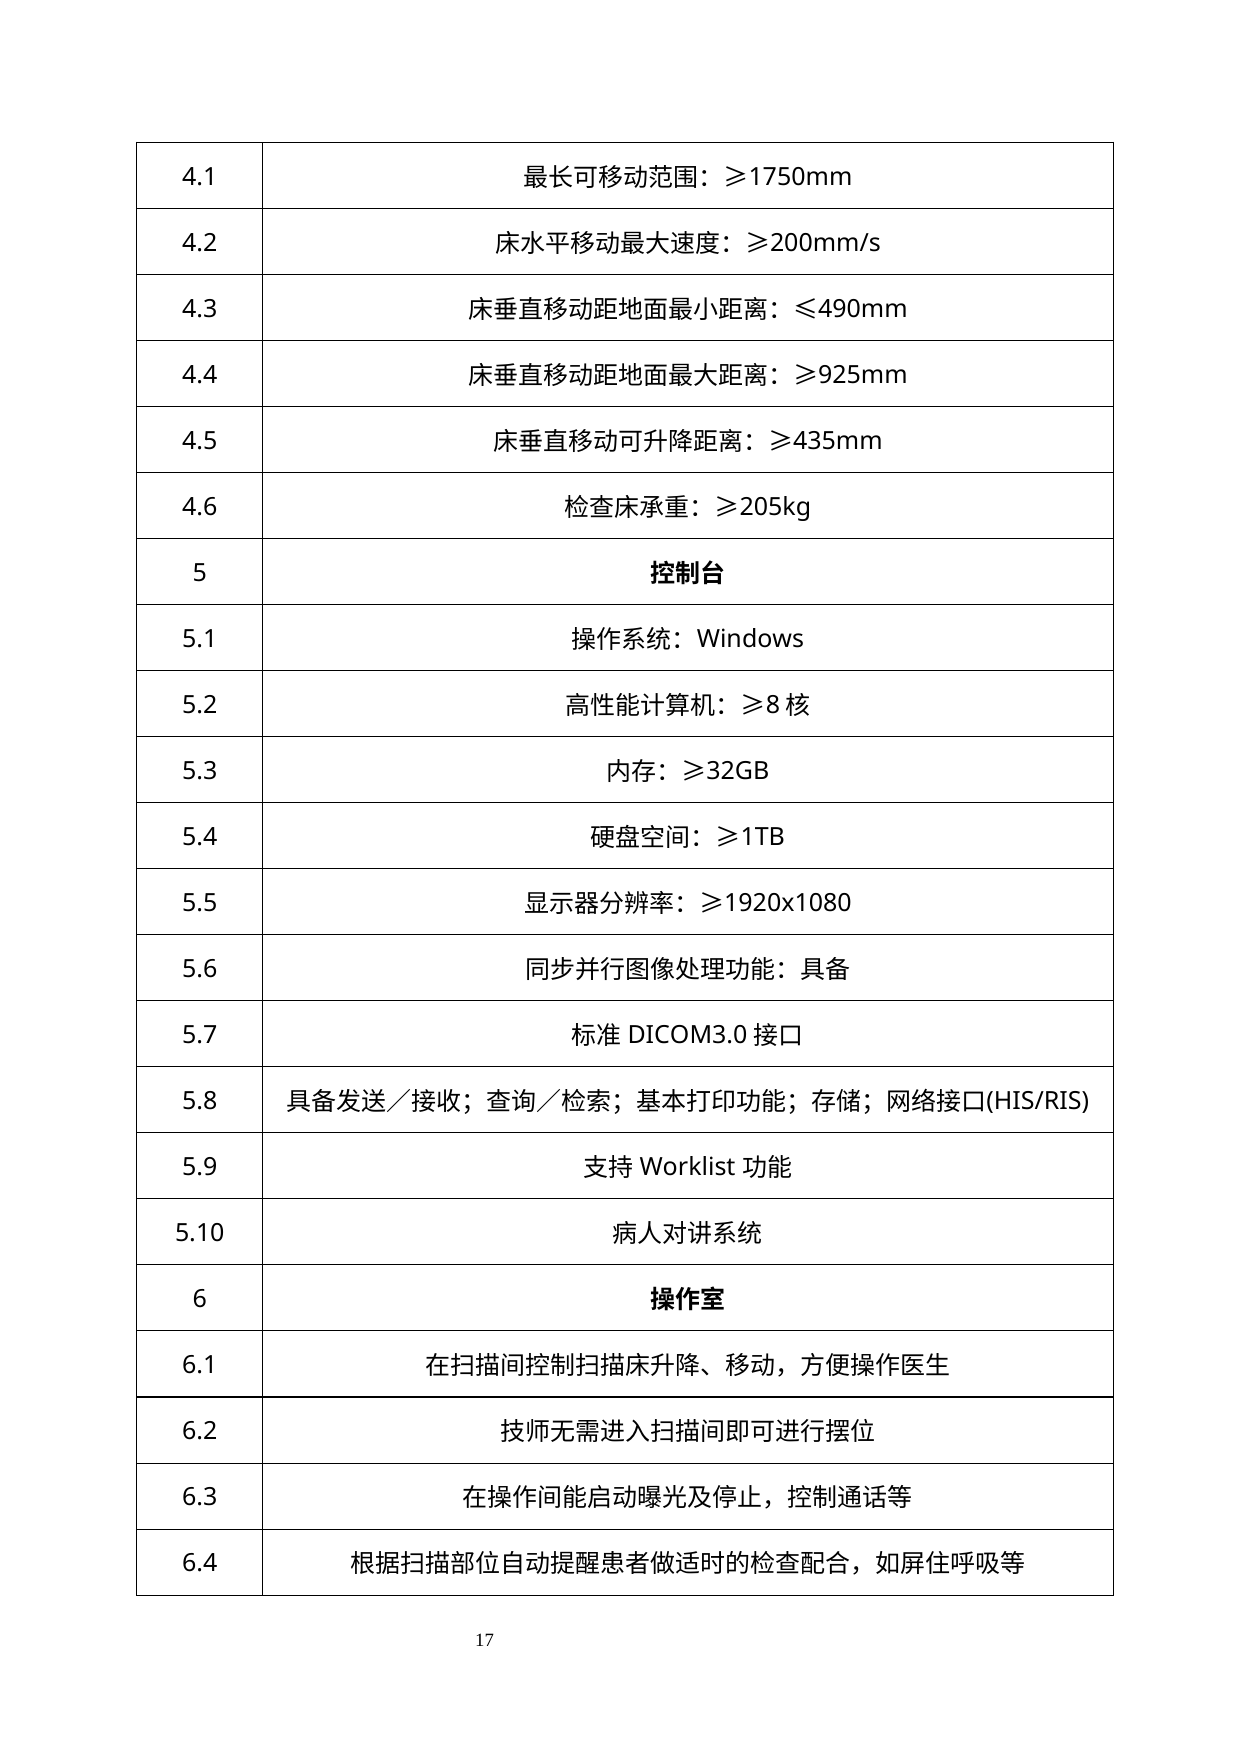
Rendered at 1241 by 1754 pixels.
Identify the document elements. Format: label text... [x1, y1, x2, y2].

table_cell 5.7 [137, 1001, 262, 1066]
table_cell 病人对讲系统 [263, 1199, 1113, 1264]
table_cell 床垂直移动距地面最大距离：≥925mm [263, 341, 1113, 406]
table_cell 5.8 [137, 1067, 262, 1132]
table_cell 5.9 [137, 1133, 262, 1198]
table_cell 4.2 [137, 209, 262, 274]
table_cell 操作室 [263, 1265, 1113, 1330]
table_cell 同步并行图像处理功能：具备 [263, 935, 1113, 1000]
table_cell 在操作间能启动曝光及停止，控制通话等 [263, 1464, 1113, 1528]
table_cell 内存：≥32GB [263, 737, 1113, 802]
table_cell 5.6 [137, 935, 262, 1000]
table_cell 5.4 [137, 803, 262, 868]
table_cell 4.3 [137, 275, 262, 340]
table_cell 在扫描间控制扫描床升降、移动，方便操作医生 [263, 1331, 1113, 1396]
table_cell 床水平移动最大速度：≥200mm/s [263, 209, 1113, 274]
table_cell 5.2 [137, 671, 262, 736]
table_cell 5.3 [137, 737, 262, 802]
table_cell 控制台 [263, 539, 1113, 604]
table_cell 标准 DICOM3.0 接口 [263, 1001, 1113, 1066]
table_cell 4.6 [137, 473, 262, 538]
table_cell 6.1 [137, 1331, 262, 1396]
table_cell 具备发送／接收；查询／检索；基本打印功能；存储；网络接口(HIS/RIS) [263, 1067, 1113, 1132]
table_cell 4.1 [137, 143, 262, 208]
table_cell 4.5 [137, 407, 262, 472]
table_cell 4.4 [137, 341, 262, 406]
table_cell 5.1 [137, 605, 262, 670]
table_cell 5.5 [137, 869, 262, 934]
table_cell 高性能计算机：≥8核 [263, 671, 1113, 736]
table_cell 技师无需进入扫描间即可进行摆位 [263, 1398, 1113, 1462]
table_cell 5.10 [137, 1199, 262, 1264]
table_cell 显示器分辨率：≥1920x1080 [263, 869, 1113, 934]
table_cell 床垂直移动距地面最小距离：≤490mm [263, 275, 1113, 340]
table_cell 根据扫描部位自动提醒患者做适时的检查配合，如屏住呼吸等 [263, 1530, 1113, 1594]
table_cell 6 [137, 1265, 262, 1330]
table_cell 操作系统：Windows [263, 605, 1113, 670]
table_cell 6.2 [137, 1398, 262, 1462]
table_cell 6.4 [137, 1530, 262, 1594]
table_cell 床垂直移动可升降距离：≥435mm [263, 407, 1113, 472]
table_cell 5 [137, 539, 262, 604]
table_cell 检查床承重：≥205kg [263, 473, 1113, 538]
table_cell 支持 Worklist 功能 [263, 1133, 1113, 1198]
table_cell 硬盘空间：≥1TB [263, 803, 1113, 868]
table_cell 6.3 [137, 1464, 262, 1528]
table_cell 最长可移动范围：≥1750mm [263, 143, 1113, 208]
